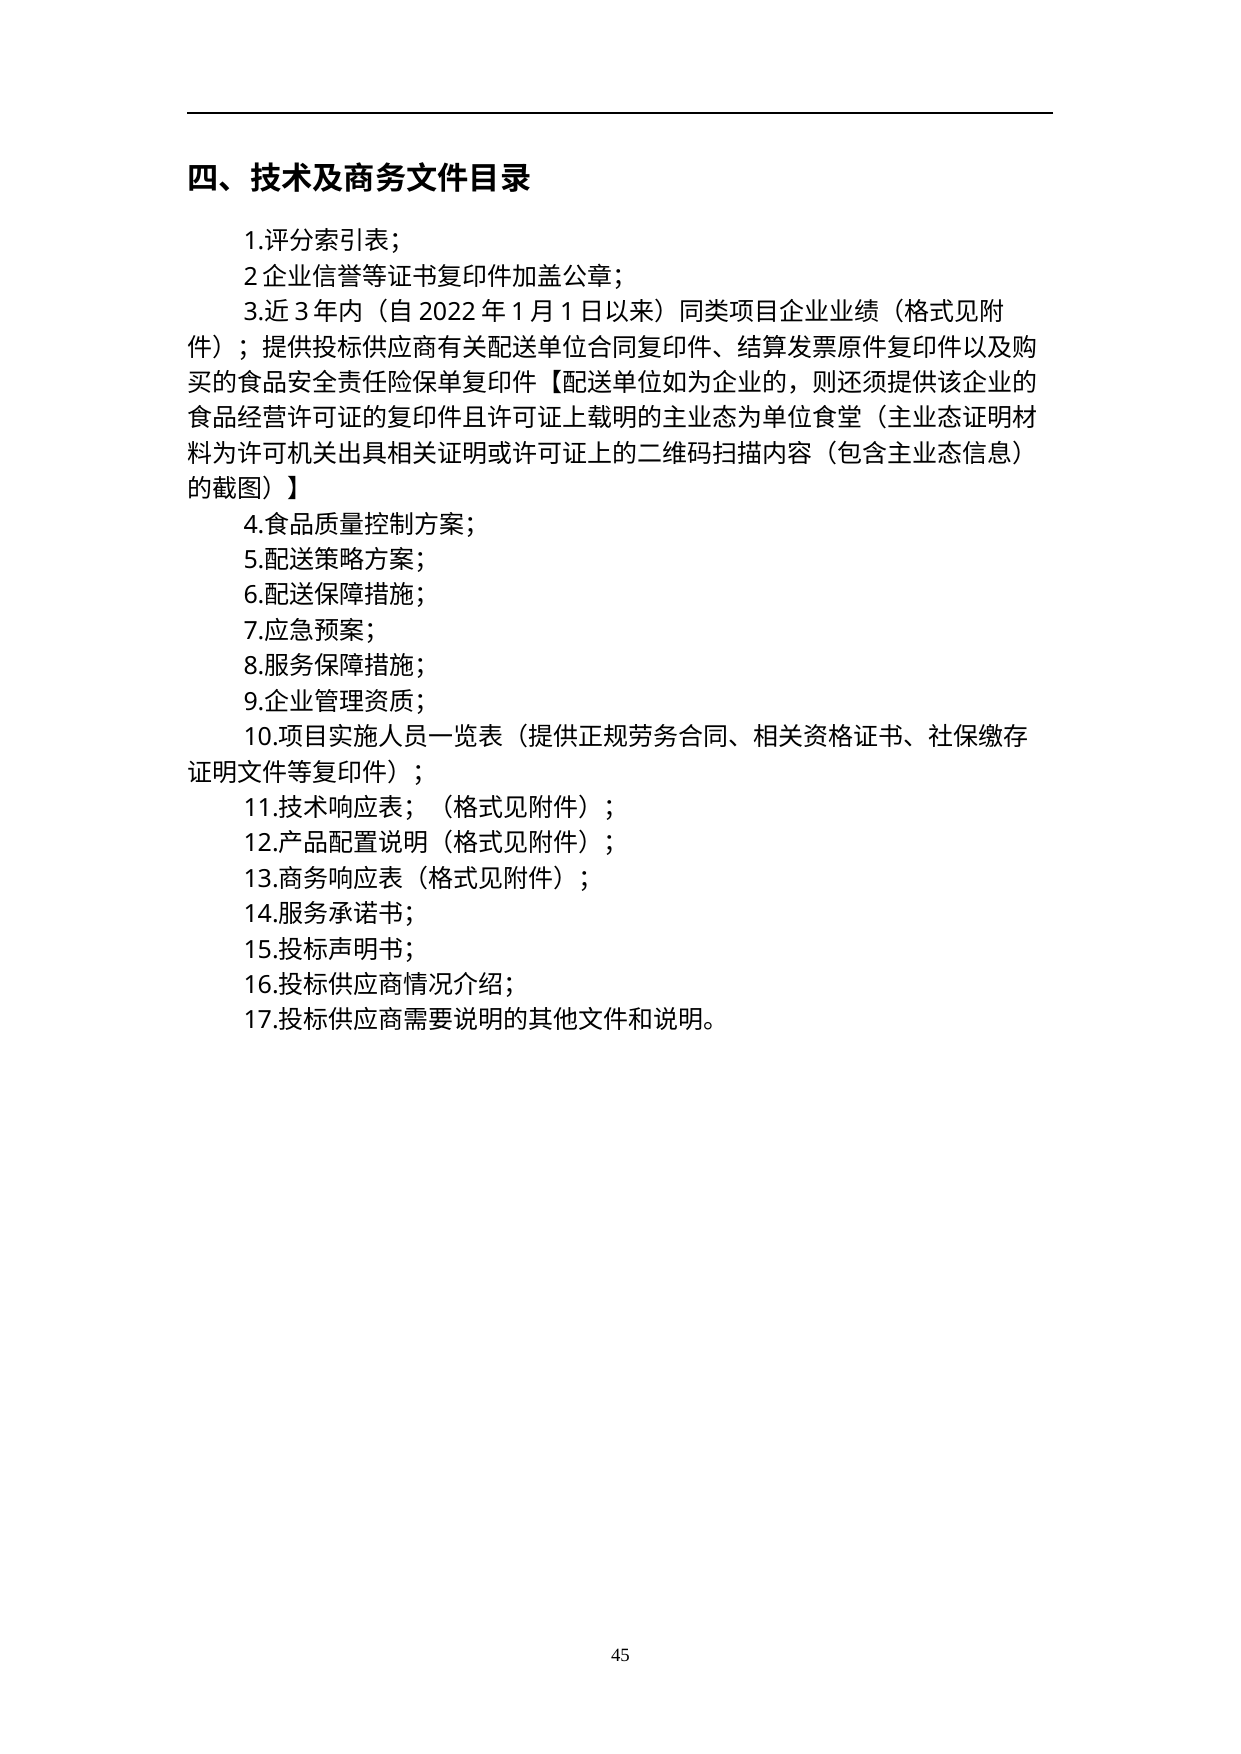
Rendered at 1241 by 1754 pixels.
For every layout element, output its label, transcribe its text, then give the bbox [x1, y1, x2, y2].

text 8.服务保障措施； [187, 646, 1053, 682]
text 11.技术响应表；（格式见附件）； [187, 788, 1053, 823]
text 13.商务响应表（格式见附件）； [187, 859, 1053, 894]
text 16.投标供应商情况介绍； [187, 965, 1053, 1001]
text 10.项目实施人员一览表（提供正规劳务合同、相关资格证书、社保缴存证明文件等复印件）； [187, 717, 1053, 788]
text 2企业信誉等证书复印件加盖公章； [187, 257, 1053, 292]
text 7.应急预案； [187, 611, 1053, 646]
text 15.投标声明书； [187, 930, 1053, 965]
text 17.投标供应商需要说明的其他文件和说明。 [187, 1001, 1053, 1036]
text 3.近3年内（自2022年1月1日以来）同类项目企业业绩（格式见附件）；提供投标供应商有关配送单位合同复印件、结算发票原件复印件以及购买的食品安全责任险保单复印件【配送单位如为企业的，则还须提供该企业的食品经营许可证的复印件且许可证上载明的主业态为单位食堂（主业态证明材料为许可机关出具相关证明或许可证上的二维码扫描内容（包含主业态信息）的截图）】 [187, 292, 1053, 505]
text 5.配送策略方案； [187, 540, 1053, 576]
text 12.产品配置说明（格式见附件）； [187, 823, 1053, 859]
text 四、技术及商务文件目录 [187, 153, 1053, 199]
text 9.企业管理资质； [187, 682, 1053, 717]
text 4.食品质量控制方案； [187, 505, 1053, 540]
text 1.评分索引表； [187, 221, 1053, 257]
text 6.配送保障措施； [187, 576, 1053, 611]
text 14.服务承诺书； [187, 894, 1053, 930]
